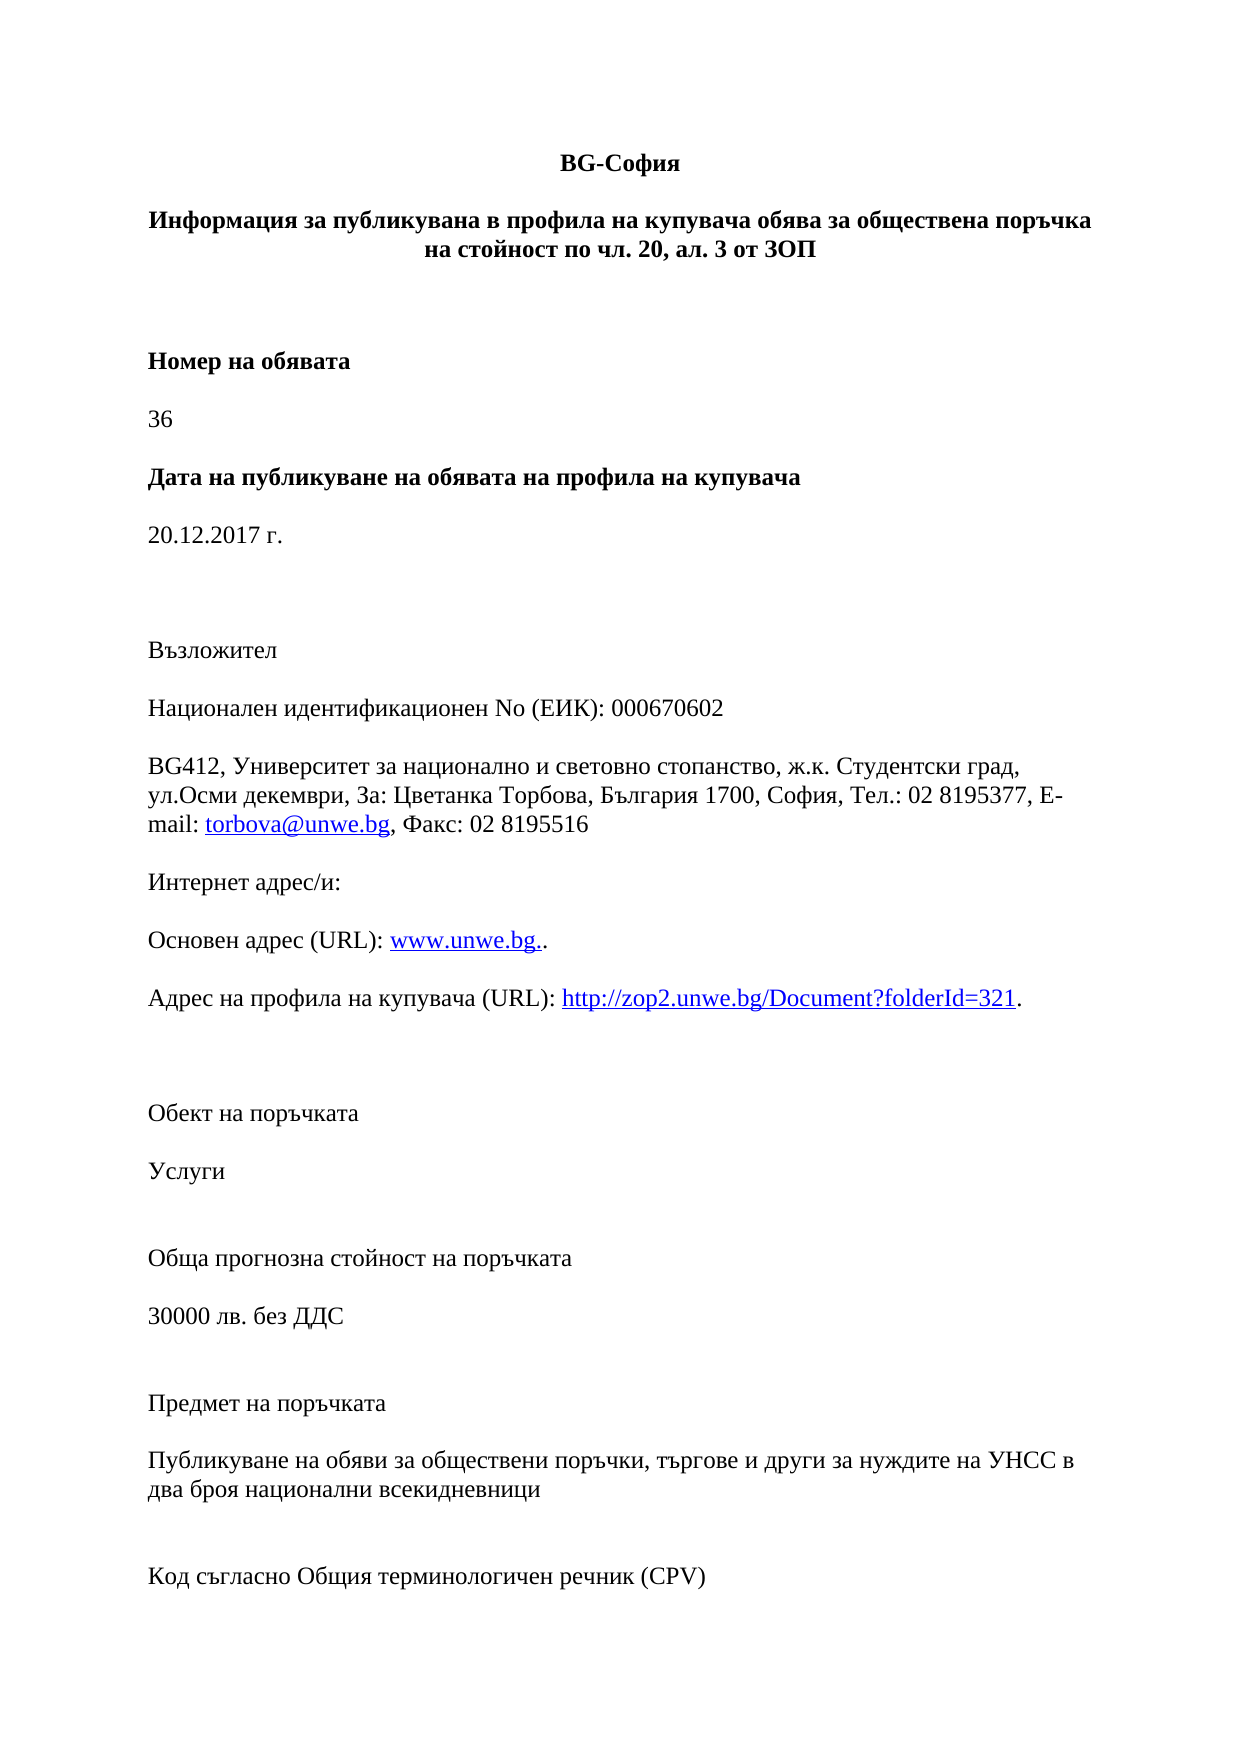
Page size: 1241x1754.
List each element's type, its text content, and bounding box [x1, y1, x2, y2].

text 20.12.2017 г. [148, 520, 1093, 548]
text Адрес на профила на купувача (URL): http://zop2.unwe.bg/Document?folderId=321. [148, 983, 1093, 1011]
text 36 [148, 404, 1093, 433]
text BG-София [148, 148, 1093, 176]
text Код съгласно Общия терминологичен речник (CPV) [148, 1561, 1093, 1590]
text Обща прогнозна стойност на поръчката [148, 1243, 1093, 1272]
text Номер на обявата [148, 346, 1093, 375]
text Информация за публикувана в профила на купувача обява за обществена поръчка на стойност по чл. 20, ал. 3 от ЗОП [148, 206, 1093, 263]
text Основен адрес (URL): www.unwe.bg.. [148, 925, 1093, 953]
text Интернет адрес/и: [148, 867, 1093, 896]
text BG412, Университет за национално и световно стопанство, ж.к. Студентски град, ул.Осми декември, За: Цветанка Торбова, България 1700, София, Тел.: 02 8195377, E-mail: torbova@unwe.bg, Факс: 02 8195516 [148, 751, 1093, 838]
text Дата на публикуване на обявата на профила на купувача [148, 462, 1093, 491]
text Предмет на поръчката [148, 1388, 1093, 1416]
text Публикуване на обяви за обществени поръчки, търгове и други за нуждите на УНСС в два броя национални всекидневници [148, 1446, 1093, 1503]
text Услуги [148, 1156, 1093, 1185]
text Обект на поръчката [148, 1098, 1093, 1127]
text 30000 лв. без ДДС [148, 1301, 1093, 1330]
text Национален идентификационен No (ЕИК): 000670602 [148, 693, 1093, 722]
text Възложител [148, 636, 1093, 664]
